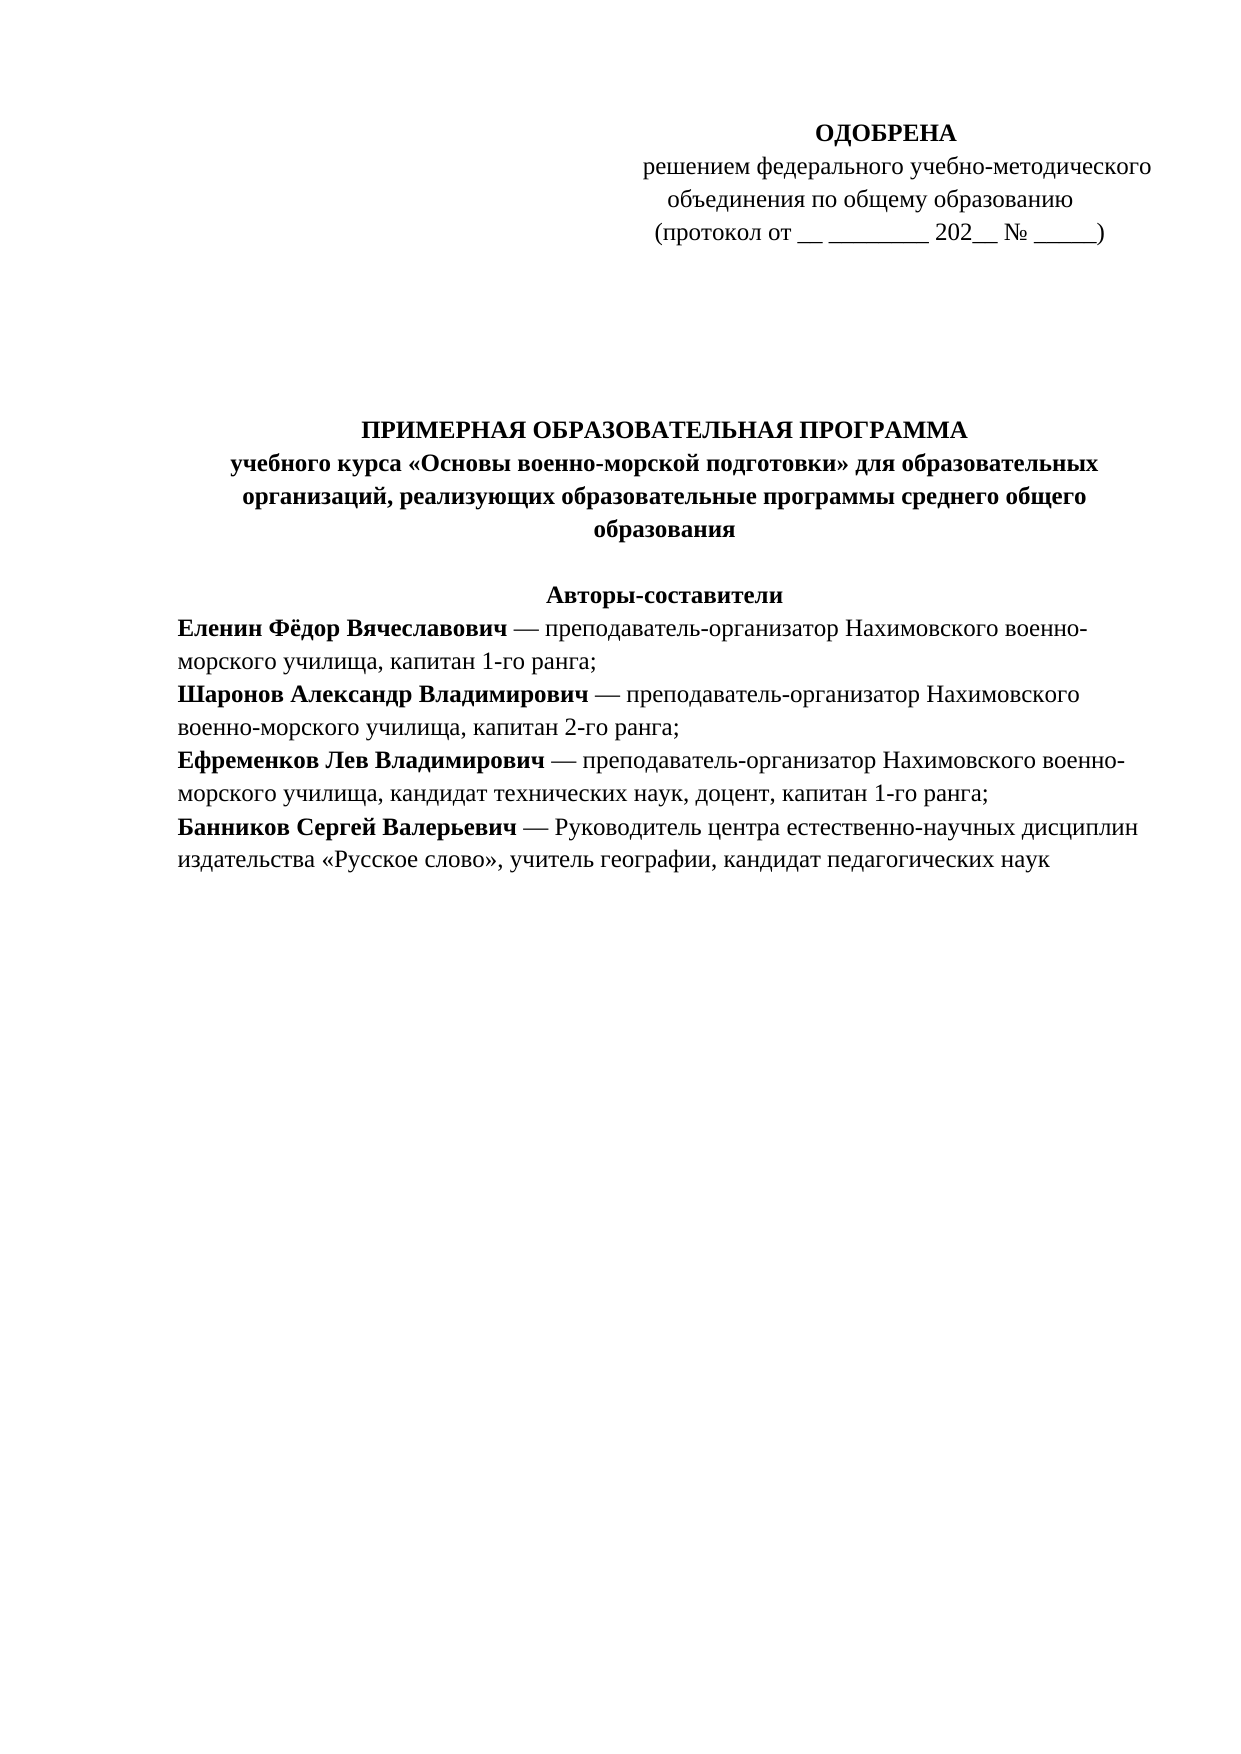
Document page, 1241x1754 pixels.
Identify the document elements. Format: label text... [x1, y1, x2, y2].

text Банников Сергей Валерьевич — Руководитель центра естественно-научных дисциплин издательства «Русское слово», учитель географии, кандидат педагогических наук [177, 812, 1152, 873]
text (протокол от __ ________ 202__ № _____) [177, 217, 1152, 246]
text Авторы-составители [177, 580, 1152, 609]
text решением федерального учебно-методического [177, 151, 1152, 180]
text Еленин Фёдор Вячеславович — преподаватель-организатор Нахимовского военно-морского училища, капитан 1-го ранга; [177, 613, 1152, 675]
text ОДОБРЕНА [546, 118, 1152, 147]
text объединения по общему образованию [177, 184, 1152, 213]
text Шаронов Александр Владимирович — преподаватель-организатор Нахимовского военно-морского училища, капитан 2-го ранга; [177, 679, 1152, 741]
text ПРИМЕРНАЯ ОБРАЗОВАТЕЛЬНАЯ ПРОГРАММА [177, 415, 1152, 444]
text Ефременков Лев Владимирович — преподаватель-организатор Нахимовского военно-морского училища, кандидат технических наук, доцент, капитан 1-го ранга; [177, 746, 1152, 807]
text учебного курса «Основы военно-морской подготовки» для образовательных организаций, реализующих образовательные программы среднего общего образования [177, 448, 1152, 543]
